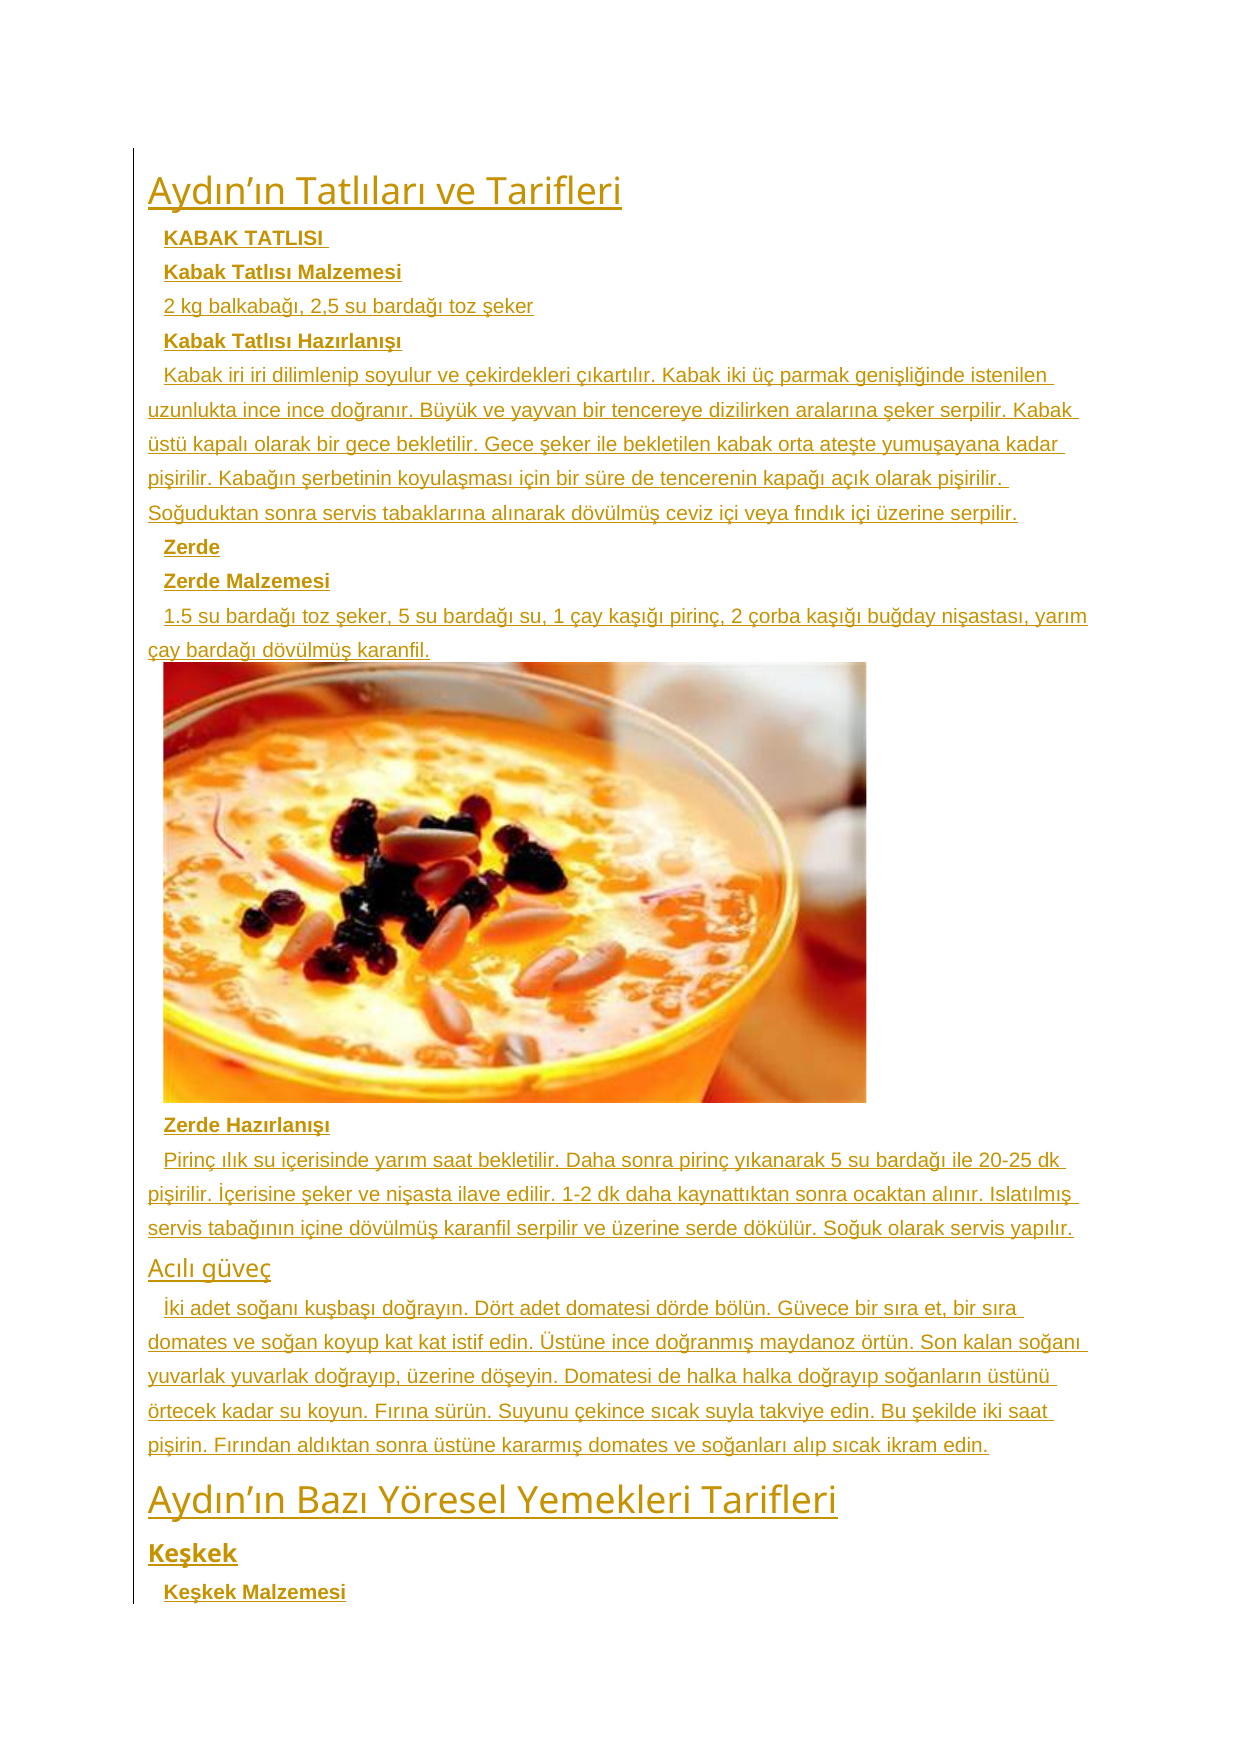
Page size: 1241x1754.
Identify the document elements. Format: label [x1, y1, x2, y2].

picture [163, 662, 867, 1103]
